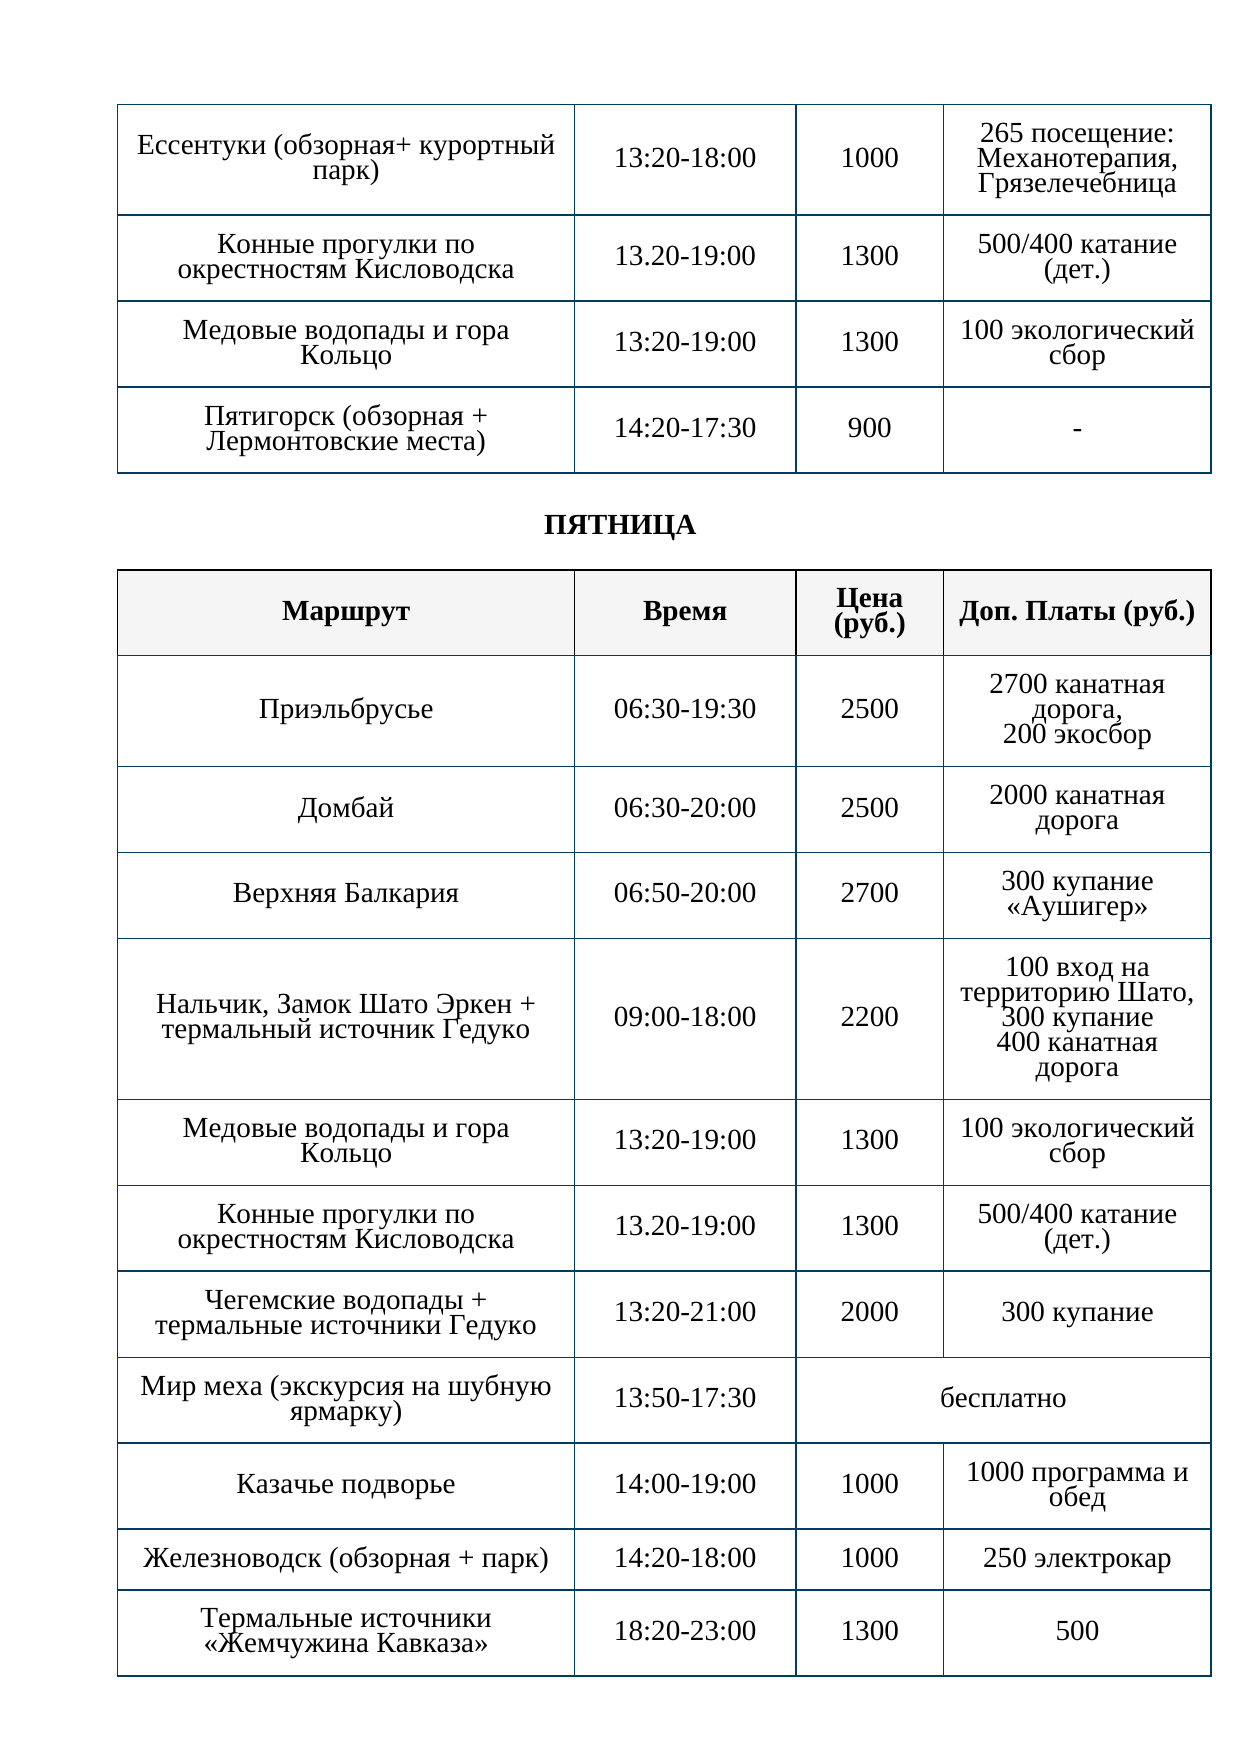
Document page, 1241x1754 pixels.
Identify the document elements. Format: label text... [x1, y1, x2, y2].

table_cell 18:20-23:00 [575, 1591, 795, 1675]
table_cell 1300 [797, 1186, 943, 1270]
table_cell 09:00-18:00 [575, 939, 795, 1098]
table_cell 300 купание «Аушигер» [944, 853, 1210, 938]
table_cell Чегемские водопады + термальные источники Гедуко [118, 1272, 574, 1356]
table_cell бесплатно [797, 1358, 1210, 1442]
table_cell Домбай [118, 767, 574, 852]
table_cell Медовые водопады и гора Кольцо [118, 1100, 574, 1184]
table_cell Нальчик, Замок Шато Эркен + термальный источник Гедуко [118, 939, 574, 1098]
table_cell 2000 [797, 1272, 943, 1356]
table_cell Конные прогулки по окрестностям Кисловодска [118, 216, 574, 300]
table_header Маршрут [118, 571, 574, 655]
table_cell 13.20-19:00 [575, 1186, 795, 1270]
table_cell 1300 [797, 1591, 943, 1675]
table_cell 14:20-18:00 [575, 1530, 795, 1589]
table_cell 13:20-18:00 [575, 105, 795, 214]
table_header Время [575, 571, 795, 655]
table_cell 2700 канатная дорога, 200 экосбор [944, 656, 1210, 766]
table_cell 06:50-20:00 [575, 853, 795, 938]
table_cell Термальные источники «Жемчужина Кавказа» [118, 1591, 574, 1675]
table_header Доп. Платы (руб.) [944, 571, 1210, 655]
table_cell 1000 программа и обед [944, 1444, 1210, 1528]
table_cell 13:20-21:00 [575, 1272, 795, 1356]
table_cell Мир меха (экскурсия на шубную ярмарку) [118, 1358, 574, 1442]
table_cell 1300 [797, 1100, 943, 1184]
table_cell 1000 [797, 1530, 943, 1589]
table_cell - [944, 388, 1210, 472]
table_cell 500/400 катание (дет.) [944, 216, 1210, 300]
table_cell 1300 [797, 302, 943, 386]
table_cell 2500 [797, 656, 943, 766]
table_cell Казачье подворье [118, 1444, 574, 1528]
table_cell Пятигорск (обзорная + Лермонтовские места) [118, 388, 574, 472]
table_cell 13:20-19:00 [575, 302, 795, 386]
table_cell Верхняя Балкария [118, 853, 574, 938]
table_cell 1000 [797, 1444, 943, 1528]
table_cell Ессентуки (обзорная+ курортный парк) [118, 105, 574, 214]
table_cell 13:50-17:30 [575, 1358, 795, 1442]
table_cell 300 купание [944, 1272, 1210, 1356]
table_cell 1000 [797, 105, 943, 214]
table_cell Железноводск (обзорная + парк) [118, 1530, 574, 1589]
table_cell 13:20-19:00 [575, 1100, 795, 1184]
table_cell 14:20-17:30 [575, 388, 795, 472]
table_cell 900 [797, 388, 943, 472]
table_cell Приэльбрусье [118, 656, 574, 766]
table_cell Медовые водопады и гора Кольцо [118, 302, 574, 386]
table_cell 2000 канатная дорога [944, 767, 1210, 852]
table_cell 100 экологический сбор [944, 1100, 1210, 1184]
table_cell 100 вход на территорию Шато, 300 купание 400 канатная дорога [944, 939, 1210, 1098]
table_cell 06:30-20:00 [575, 767, 795, 852]
table_cell 2700 [797, 853, 943, 938]
table_cell 500 [944, 1591, 1210, 1675]
table_cell 100 экологический сбор [944, 302, 1210, 386]
table_cell 13.20-19:00 [575, 216, 795, 300]
table_cell 2500 [797, 767, 943, 852]
table_cell 06:30-19:30 [575, 656, 795, 766]
table_cell 250 электрокар [944, 1530, 1210, 1589]
text ПЯТНИЦА [118, 474, 1122, 569]
table_cell Конные прогулки по окрестностям Кисловодска [118, 1186, 574, 1270]
table_cell 14:00-19:00 [575, 1444, 795, 1528]
table_header Цена (руб.) [797, 571, 943, 655]
table_cell 2200 [797, 939, 943, 1098]
table_cell 500/400 катание (дет.) [944, 1186, 1210, 1270]
table_cell 265 посещение: Механотерапия, Грязелечебница [944, 105, 1210, 214]
table_cell 1300 [797, 216, 943, 300]
